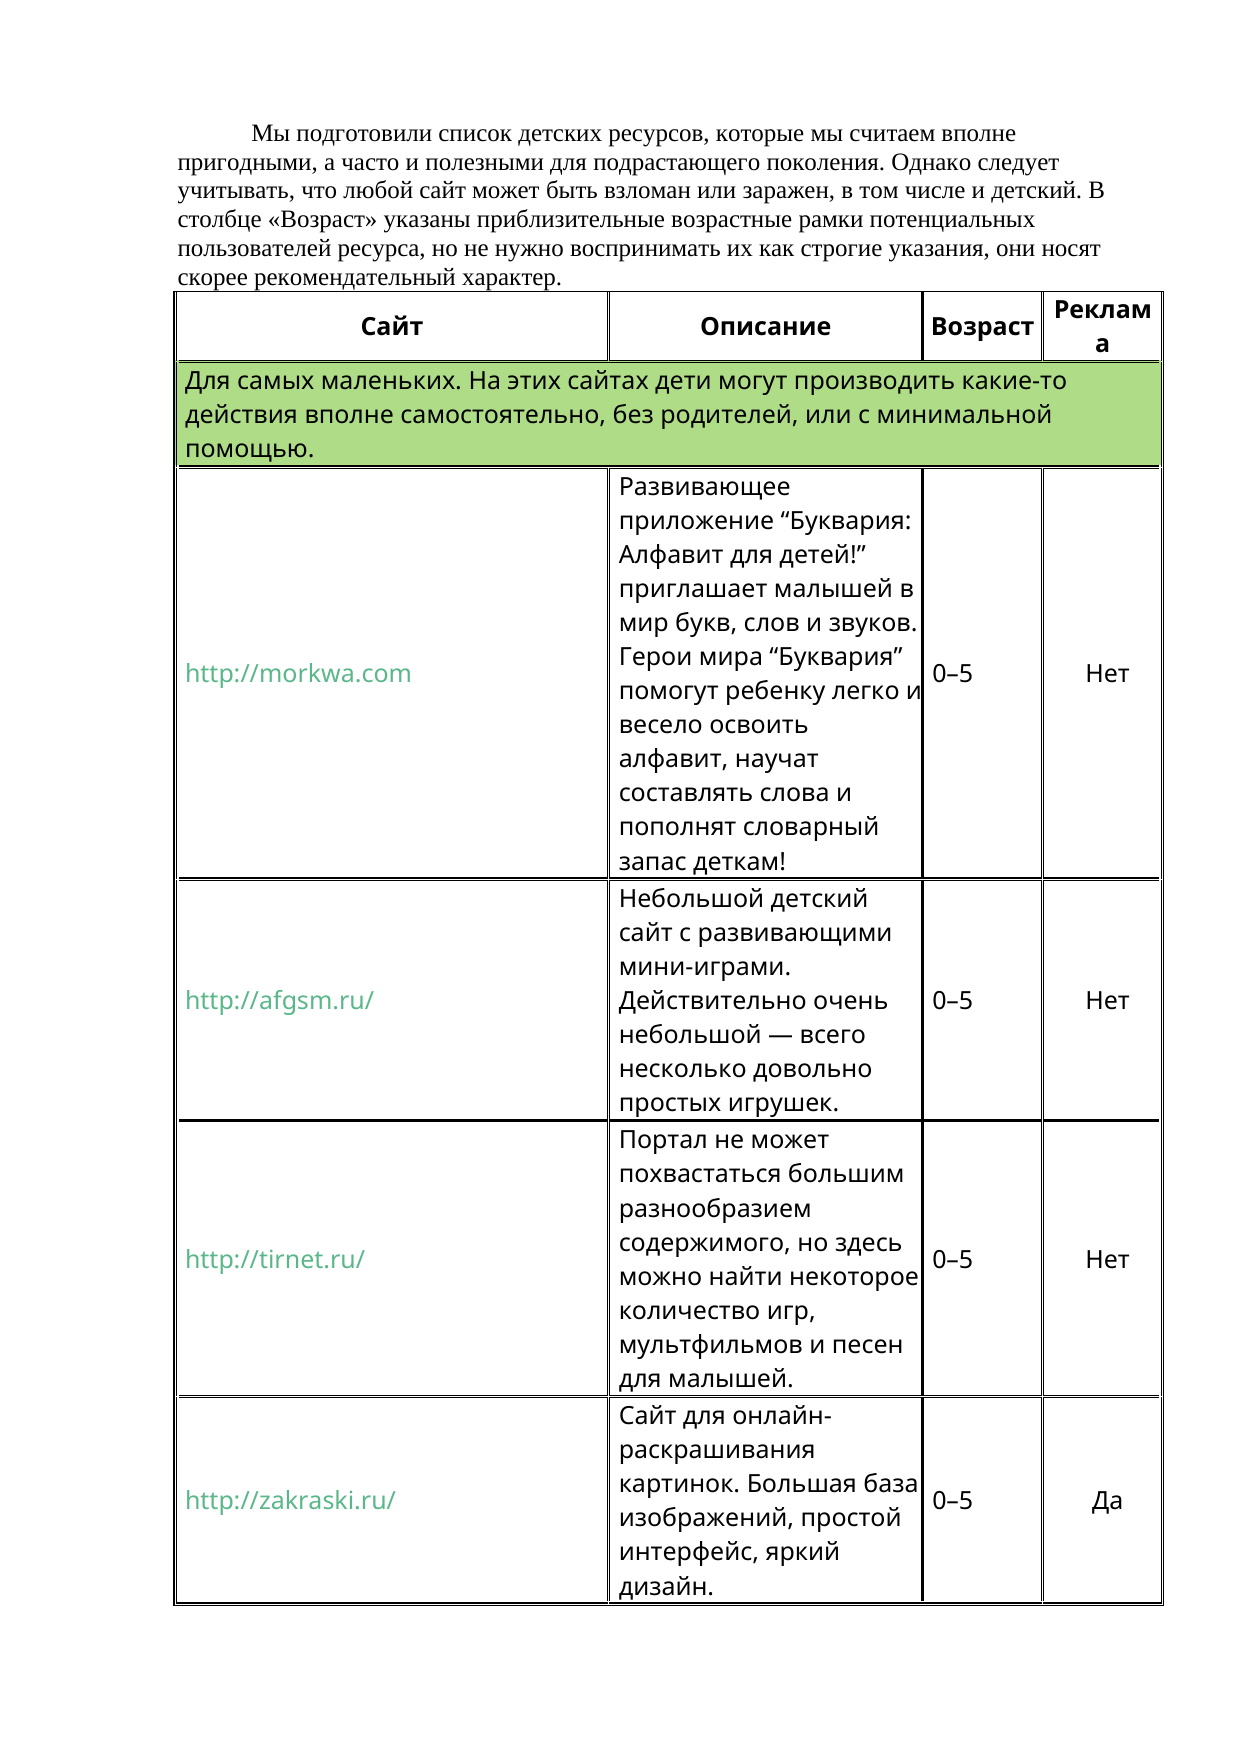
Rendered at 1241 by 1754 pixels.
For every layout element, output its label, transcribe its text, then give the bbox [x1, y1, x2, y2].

table_cell Да [1043, 1395, 1161, 1602]
table_cell Сайт для онлайн-раскрашивания картинок. Большая база изображений, простой интерфейс, яркий дизайн. [609, 1398, 922, 1602]
table_cell http://zakraski.ru/ [177, 1395, 609, 1602]
table_cell Развивающее приложение “Буквария: Алфавит для детей!” приглашает малышей в мир букв, слов и звуков. Герои мира “Буквария” помогут ребенку легко и весело освоить алфавит, научат составлять слова и пополнят словарный запас деткам! [610, 469, 921, 877]
table_cell 0–5 [924, 1122, 1041, 1394]
table_cell http://tirnet.ru/ [177, 1119, 607, 1394]
table_cell Небольшой детский сайт с развивающими мини-играми. Действительно очень небольшой — всего несколько довольно простых игрушек. [610, 881, 921, 1119]
table_cell http://morkwa.com [177, 465, 607, 877]
table_header Сайт [177, 292, 607, 360]
table_cell 0–5 [924, 881, 1041, 1119]
table_cell Нет [1044, 465, 1161, 877]
table_header Возраст [924, 292, 1041, 360]
table_cell 0–5 [922, 1398, 1043, 1602]
table_cell Портал не может похвастаться большим разнообразием содержимого, но здесь можно найти некоторое количество игр, мультфильмов и песен для малышей. [610, 1122, 921, 1394]
table_cell http://afgsm.ru/ [177, 877, 607, 1119]
table_header Описание [610, 292, 921, 360]
table_cell Нет [1044, 877, 1161, 1119]
table_cell Нет [1044, 1119, 1161, 1394]
table_cell Для самых маленьких. На этих сайтах дети могут производить какие-то действия вполне самостоятельно, без родителей, или с минимальной помощью. [175, 360, 1162, 465]
table_cell 0–5 [924, 469, 1041, 877]
text Мы подготовили список детских ресурсов, которые мы считаем вполне пригодными, а часто и полезными для подрастающего поколения. Однако следует учитывать, что любой сайт может быть взломан или заражен, в том числе и детский. В столбце «Возраст» указаны приблизительные возрастные рамки потенциальных пользователей ресурса, но не нужно воспринимать их как строгие указания, они носят скорее рекомендательный характер. [177, 118, 1152, 291]
table_header Реклама [1044, 292, 1161, 360]
